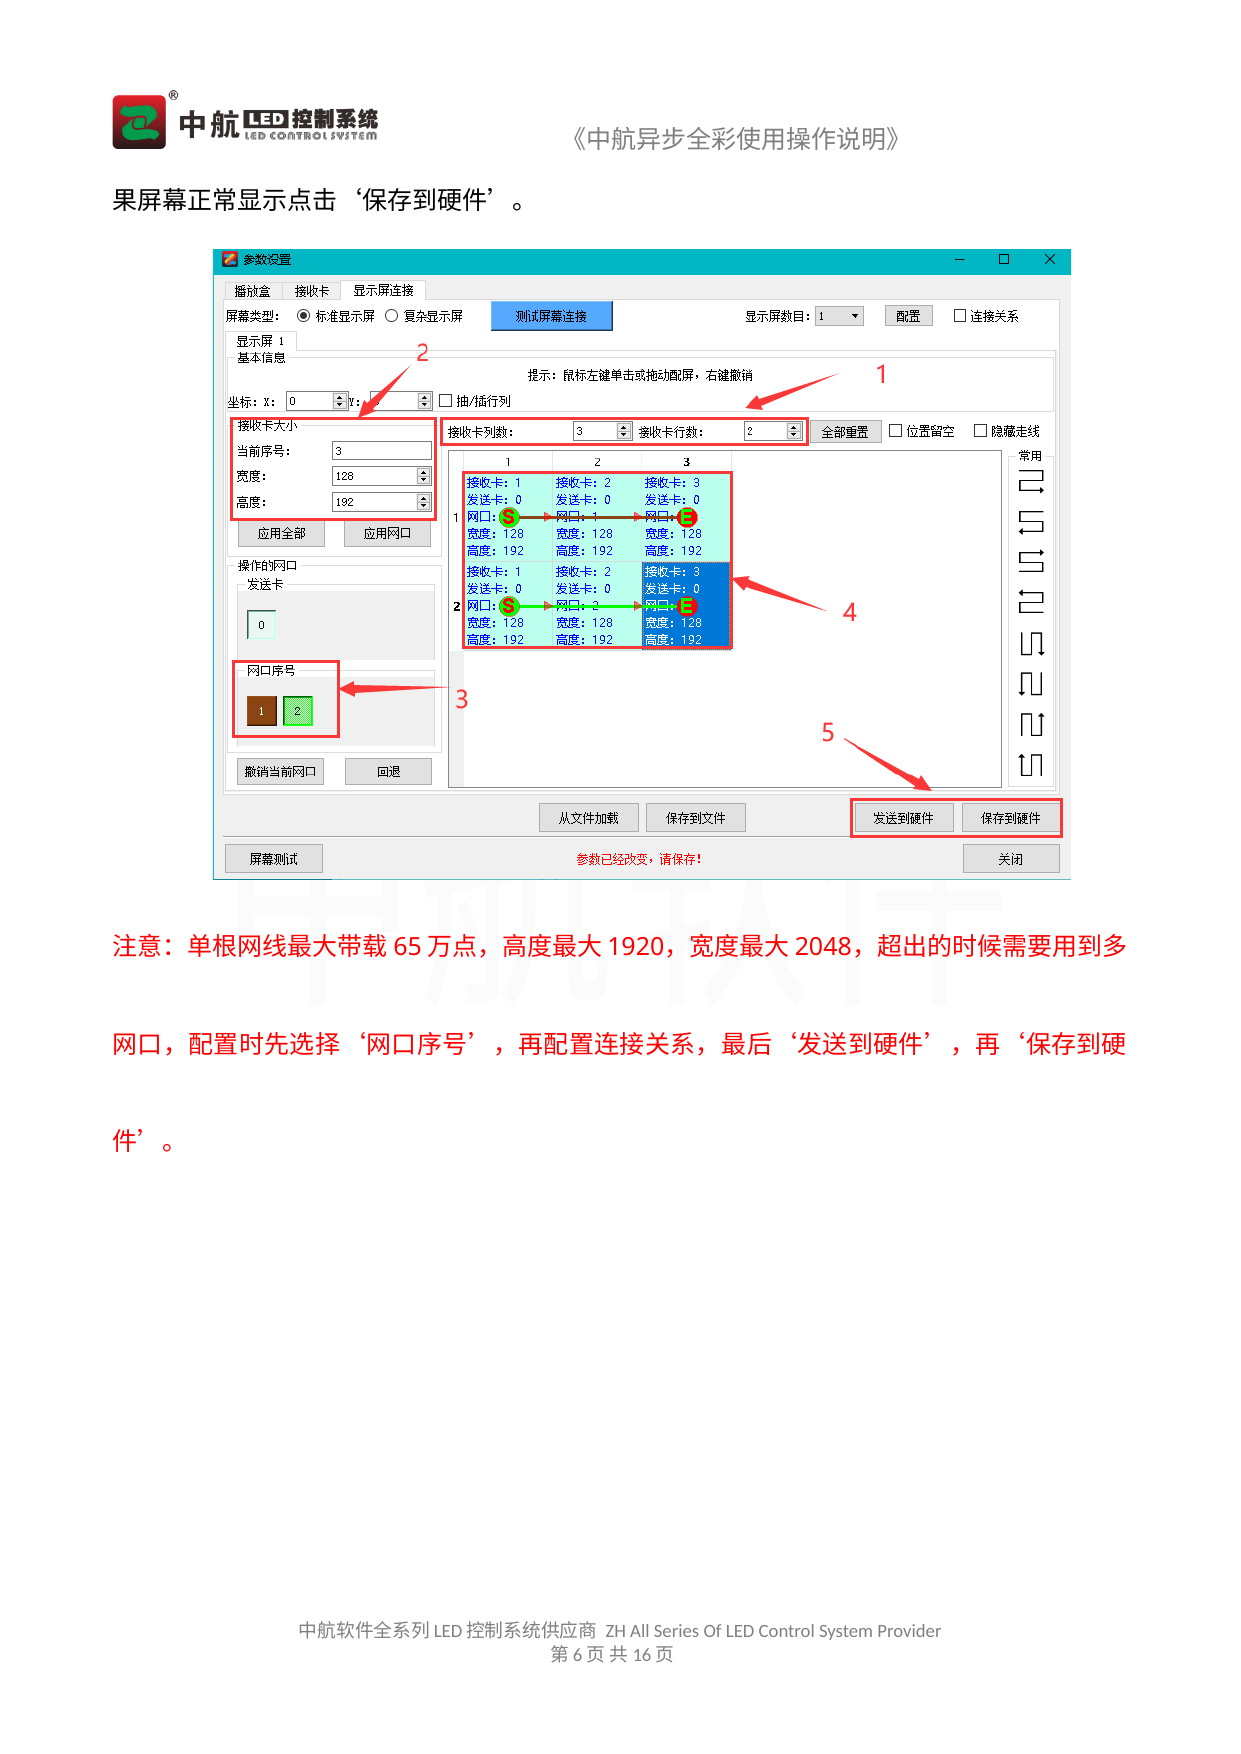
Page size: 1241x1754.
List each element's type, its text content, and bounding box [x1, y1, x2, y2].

picture [212, 249, 1072, 880]
text 注意：单根网线最大带载65万点，高度最大1920，宽度最大2048，超出的时候需要用到多网口，配置时先选择‘网口序号’，再配置连接关系，最后‘发送到硬件’，再‘保存到硬件’。 [112, 912, 1128, 1172]
picture [112, 90, 388, 149]
text 1.2.5 点击‘显示屏连接’，配置接收卡相关参数和连接关系并点击‘发送到硬件’，如果屏幕正常显示点击‘保存到硬件’。 [112, 166, 1128, 231]
